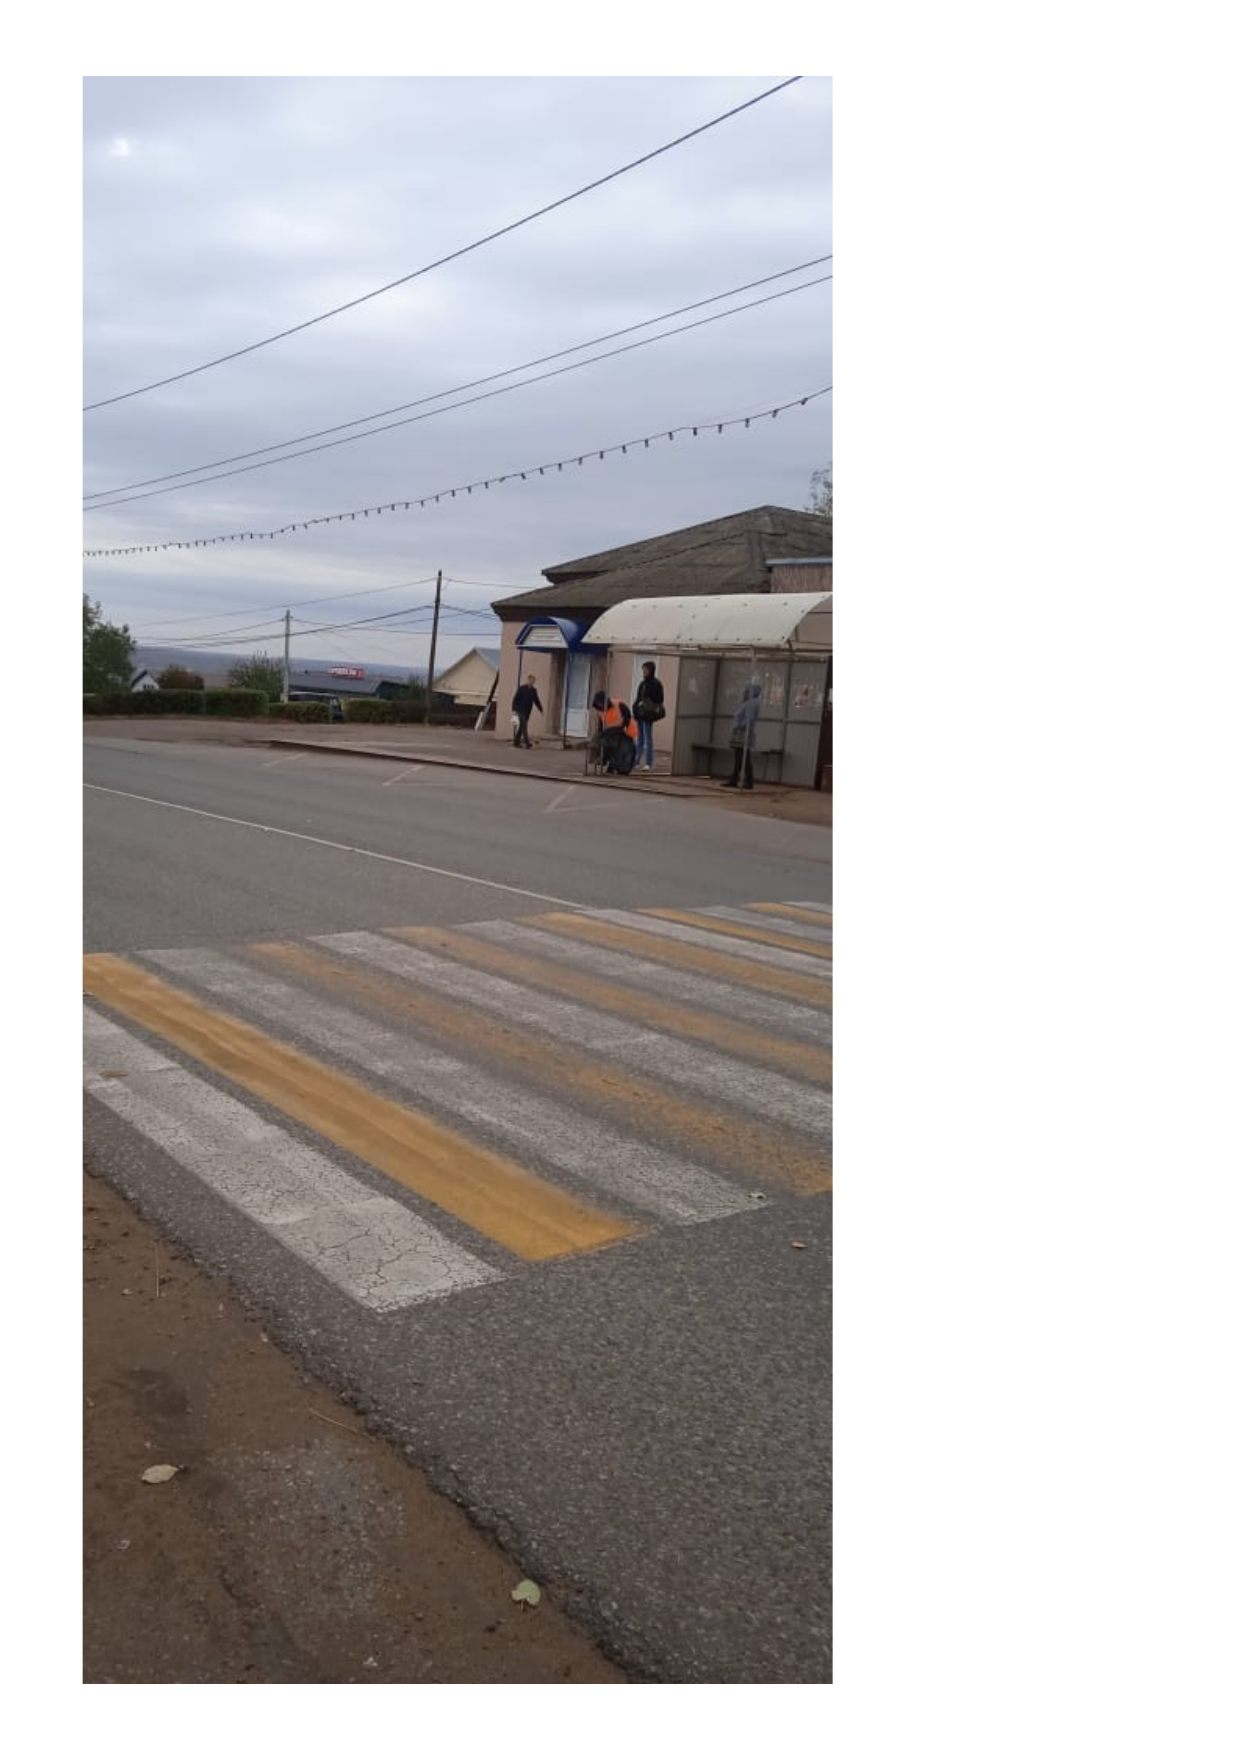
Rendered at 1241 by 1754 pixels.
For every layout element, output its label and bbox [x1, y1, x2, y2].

picture [82, 76, 833, 1684]
